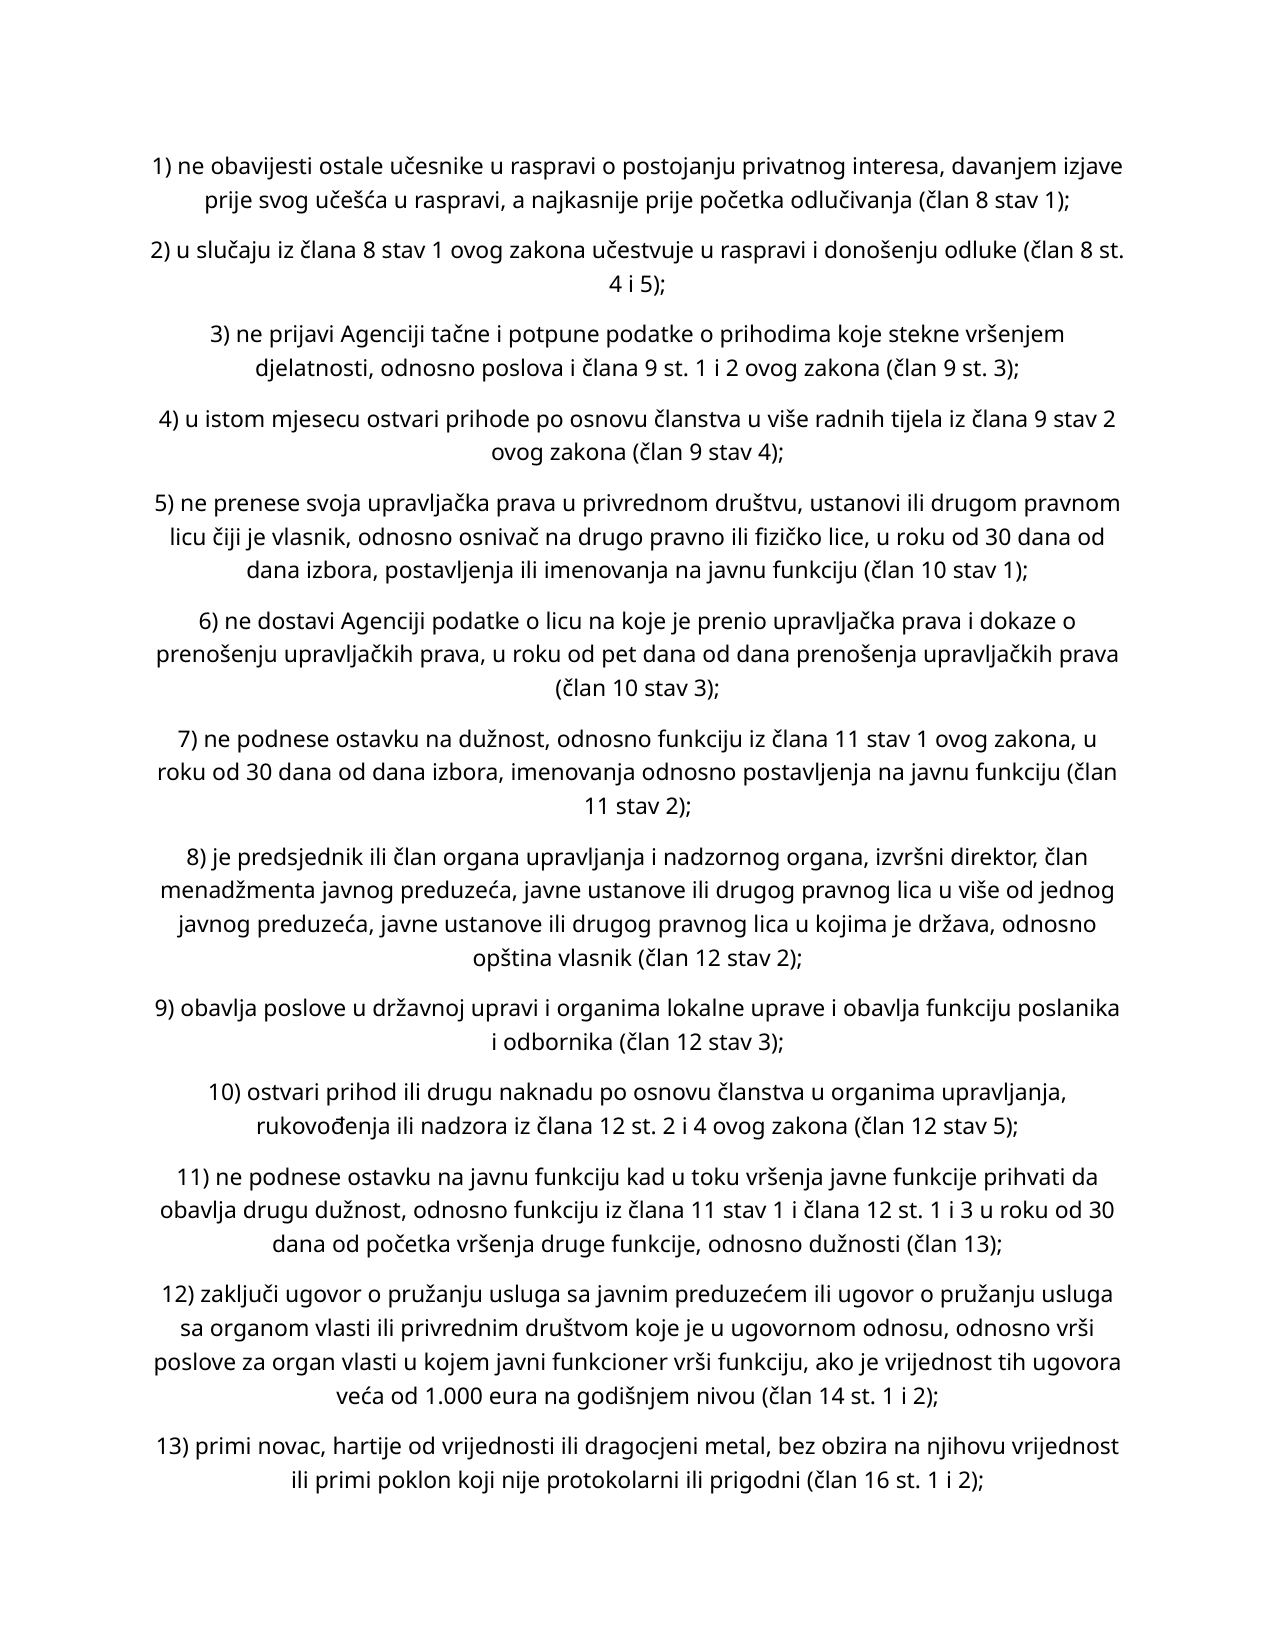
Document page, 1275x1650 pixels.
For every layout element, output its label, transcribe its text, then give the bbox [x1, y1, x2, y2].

text 3) ne prijavi Agenciji tačne i potpune podatke o prihodima koje stekne vršenjem djelatnosti, odnosno poslova i člana 9 st. 1 i 2 ovog zakona (član 9 st. 3); [150, 318, 1125, 383]
text 1) ne obavijesti ostale učesnike u raspravi o postojanju privatnog interesa, davanjem izjave prije svog učešća u raspravi, a najkasnije prije početka odlučivanja (član 8 stav 1); [150, 150, 1125, 215]
text 10) ostvari prihod ili drugu naknadu po osnovu članstva u organima upravljanja, rukovođenja ili nadzora iz člana 12 st. 2 i 4 ovog zakona (član 12 stav 5); [150, 1076, 1125, 1141]
text 2) u slučaju iz člana 8 stav 1 ovog zakona učestvuje u raspravi i donošenju odluke (član 8 st. 4 i 5); [150, 234, 1125, 299]
text 12) zaključi ugovor o pružanju usluga sa javnim preduzećem ili ugovor o pružanju usluga sa organom vlasti ili privrednim društvom koje je u ugovornom odnosu, odnosno vrši poslove za organ vlasti u kojem javni funkcioner vrši funkciju, ako je vrijednost tih ugovora veća od 1.000 eura na godišnjem nivou (član 14 st. 1 i 2); [150, 1278, 1125, 1411]
text 11) ne podnese ostavku na javnu funkciju kad u toku vršenja javne funkcije prihvati da obavlja drugu dužnost, odnosno funkciju iz člana 11 stav 1 i člana 12 st. 1 i 3 u roku od 30 dana od početka vršenja druge funkcije, odnosno dužnosti (član 13); [150, 1160, 1125, 1259]
text 13) primi novac, hartije od vrijednosti ili dragocjeni metal, bez obzira na njihovu vrijednost ili primi poklon koji nije protokolarni ili prigodni (član 16 st. 1 i 2); [150, 1430, 1125, 1495]
text 9) obavlja poslove u državnoj upravi i organima lokalne uprave i obavlja funkciju poslanika i odbornika (član 12 stav 3); [150, 992, 1125, 1057]
text 4) u istom mjesecu ostvari prihode po osnovu članstva u više radnih tijela iz člana 9 stav 2 ovog zakona (član 9 stav 4); [150, 402, 1125, 467]
text 7) ne podnese ostavku na dužnost, odnosno funkciju iz člana 11 stav 1 ovog zakona, u roku od 30 dana od dana izbora, imenovanja odnosno postavljenja na javnu funkciju (član 11 stav 2); [150, 722, 1125, 821]
text 8) je predsjednik ili član organa upravljanja i nadzornog organa, izvršni direktor, član menadžmenta javnog preduzeća, javne ustanove ili drugog pravnog lica u više od jednog javnog preduzeća, javne ustanove ili drugog pravnog lica u kojima je država, odnosno opština vlasnik (član 12 stav 2); [150, 840, 1125, 973]
text 5) ne prenese svoja upravljačka prava u privrednom društvu, ustanovi ili drugom pravnom licu čiji je vlasnik, odnosno osnivač na drugo pravno ili fizičko lice, u roku od 30 dana od dana izbora, postavljenja ili imenovanja na javnu funkciju (član 10 stav 1); [150, 487, 1125, 585]
text 6) ne dostavi Agenciji podatke o licu na koje je prenio upravljačka prava i dokaze o prenošenju upravljačkih prava, u roku od pet dana od dana prenošenja upravljačkih prava (član 10 stav 3); [150, 604, 1125, 703]
